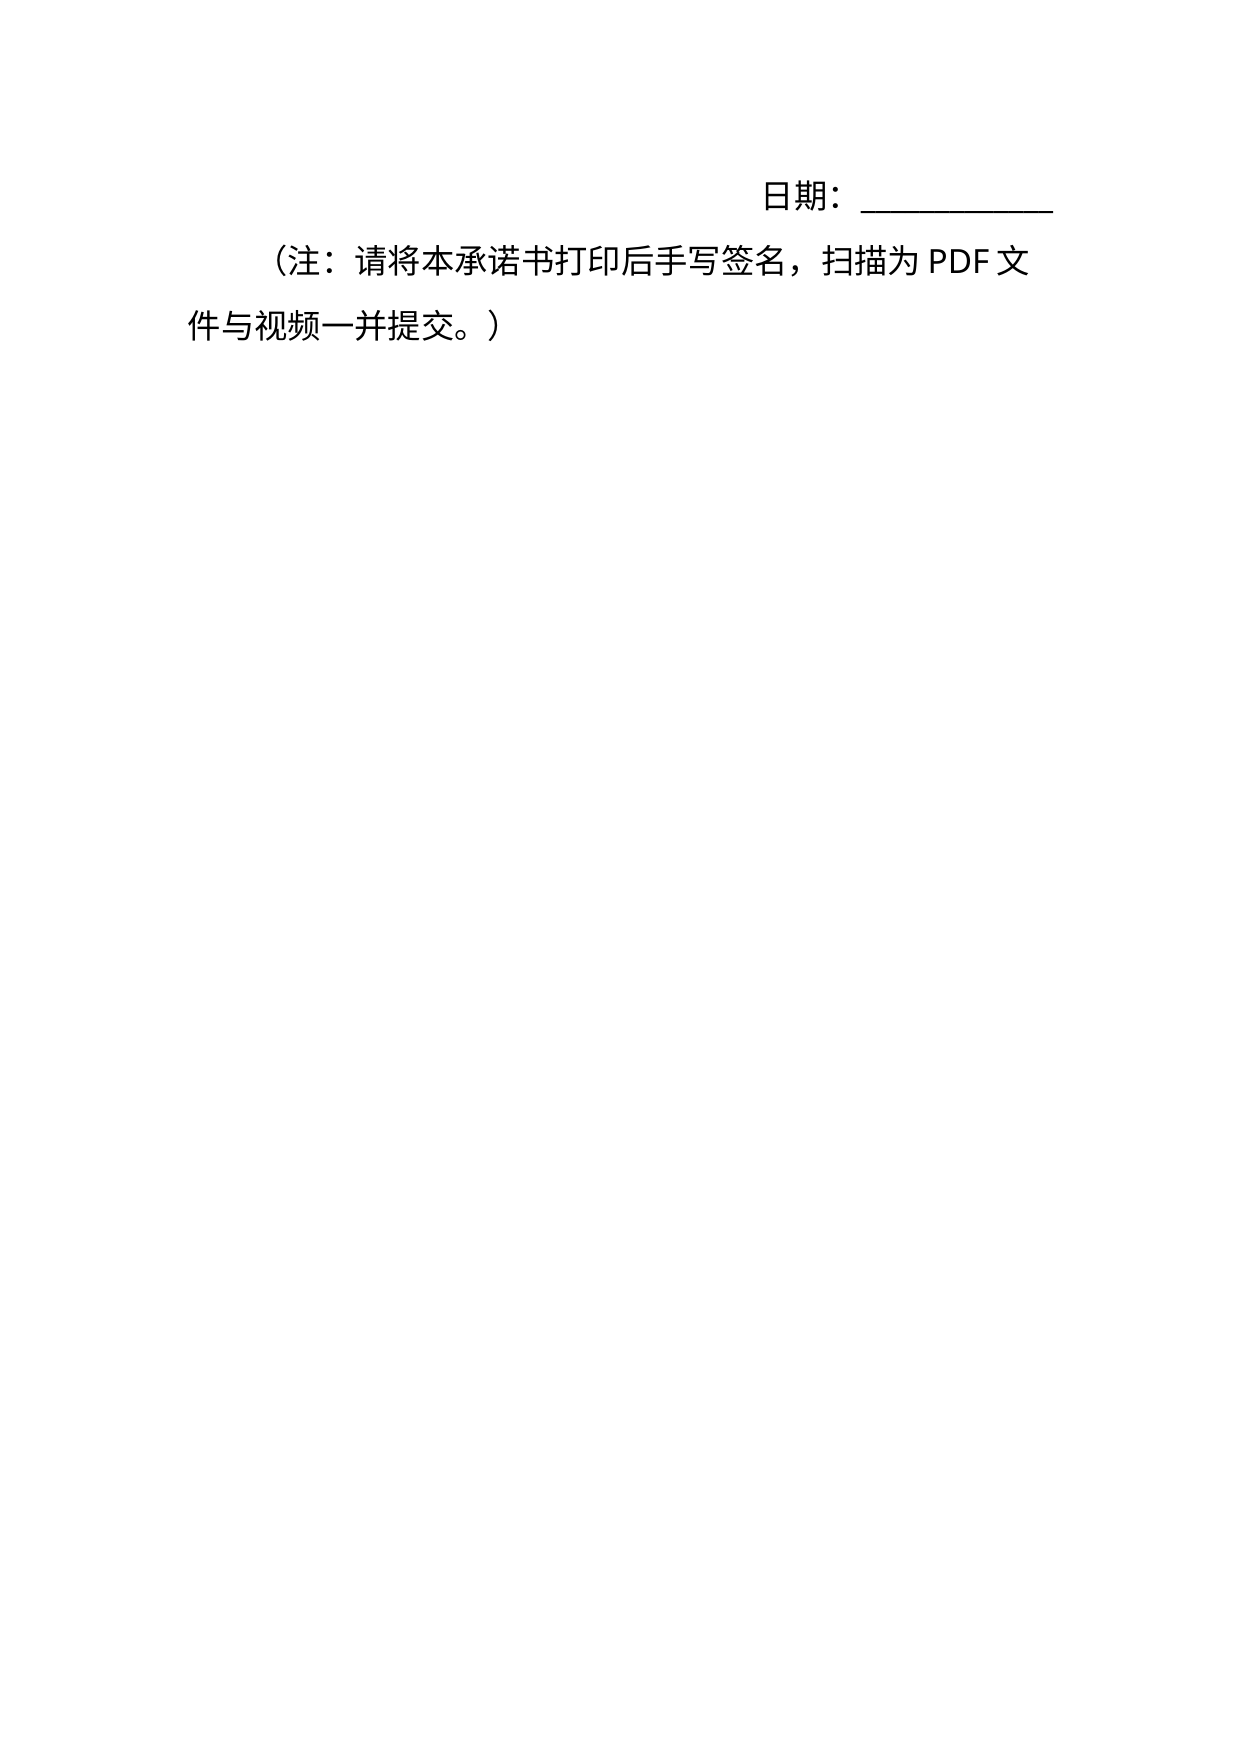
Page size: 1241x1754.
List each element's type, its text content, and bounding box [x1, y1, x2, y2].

text （注：请将本承诺书打印后手写签名，扫描为PDF文件与视频一并提交。） [187, 227, 1053, 357]
text 日期：_____________ [187, 162, 1053, 227]
